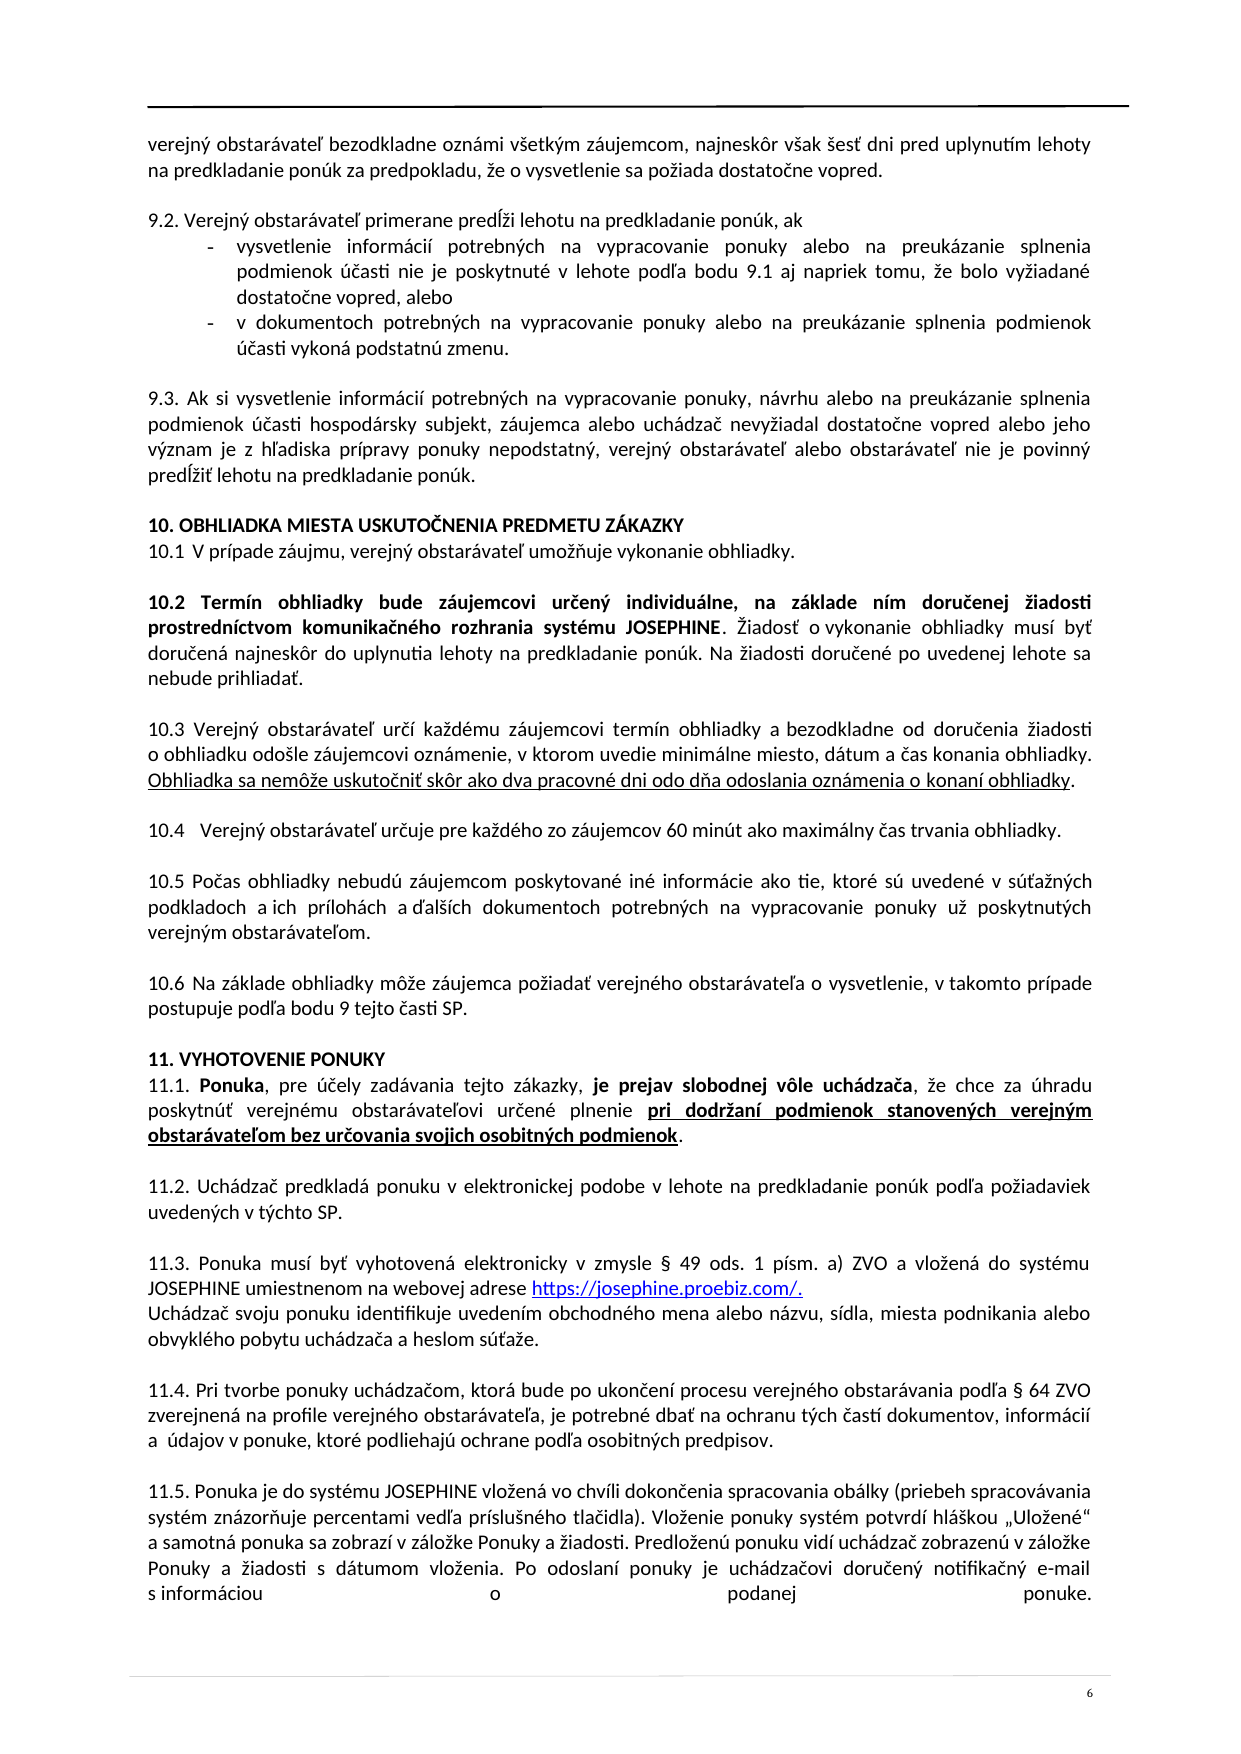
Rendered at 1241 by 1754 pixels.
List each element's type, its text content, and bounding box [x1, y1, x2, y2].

text 11.4. Pri tvorbe ponuky uchádzačom, ktorá bude po ukončení procesu verejného obstarávania podľa § 64 ZVO zverejnená na profile verejného obstarávateľa, je potrebné dbať na ochranu tých častí dokumentov, informácií a údajov v ponuke, ktoré podliehajú ochrane podľa osobitných predpisov. [148, 1377, 1092, 1453]
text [148, 131, 1092, 182]
list v dokumentoch potrebných na vypracovanie ponuky alebo na preukázanie splnenia podmienok účasti vykoná podstatnú zmenu. [207, 309, 1092, 360]
list V prípade záujmu, verejný obstarávateľ umožňuje vykonanie obhliadky. [148, 538, 1092, 563]
list Na základe obhliadky môže záujemca požiadať verejného obstarávateľa o vysvetlenie, v takomto prípade postupuje podľa bodu 9 tejto časti SP. [148, 970, 1092, 1021]
text 11. VYHOTOVENIE PONUKY [148, 1046, 1092, 1072]
text 11.3. Ponuka musí byť vyhotovená elektronicky v zmysle § 49 ods. 1 písm. a) ZVO a vložená do systému JOSEPHINE umiestnenom na webovej adrese https://josephine.proebiz.com/. [148, 1250, 1092, 1301]
text 9.3. Ak si vysvetlenie informácií potrebných na vypracovanie ponuky, návrhu alebo na preukázanie splnenia podmienok účasti hospodársky subjekt, záujemca alebo uchádzač nevyžiadal dostatočne vopred alebo jeho význam je z hľadiska prípravy ponuky nepodstatný, verejný obstarávateľ alebo obstarávateľ nie je povinný predĺžiť lehotu na predkladanie ponúk. [148, 386, 1092, 487]
text 9.2. Verejný obstarávateľ primerane predĺži lehotu na predkladanie ponúk, ak [148, 208, 1092, 233]
text 11.5. Ponuka je do systému JOSEPHINE vložená vo chvíli dokončenia spracovania obálky (priebeh spracovávania systém znázorňuje percentami vedľa príslušného tlačidla). Vloženie ponuky systém potvrdí hláškou „Uložené“ a samotná ponuka sa zobrazí v záložke Ponuky a žiadosti. Predloženú ponuku vidí uchádzač zobrazenú v záložke Ponuky a žiadosti s dátumom vloženia. Po odoslaní ponuky je uchádzačovi doručený notifikačný e-mail s informáciou o podanej ponuke. [148, 1478, 1092, 1631]
text 11.2. Uchádzač predkladá ponuku v elektronickej podobe v lehote na predkladanie ponúk podľa požiadaviek uvedených v týchto SP. [148, 1173, 1092, 1224]
text 11.1. Ponuka, pre účely zadávania tejto zákazky, je prejav slobodnej vôle uchádzača, že chce za úhradu poskytnúť verejnému obstarávateľovi určené plnenie pri dodržaní podmienok stanovených verejným obstarávateľom bez určovania svojich osobitných podmienok. [148, 1072, 1092, 1148]
text 10.2 Termín obhliadky bude záujemcovi určený individuálne, na základe ním doručenej žiadosti prostredníctvom komunikačného rozhrania systému JOSEPHINE. Žiadosť o vykonanie obhliadky musí byť doručená najneskôr do uplynutia lehoty na predkladanie ponúk. Na žiadosti doručené po uvedenej lehote sa nebude prihliadať. [148, 589, 1092, 691]
text 10. OBHLIADKA MIESTA USKUTOČNENIA PREDMETU ZÁKAZKY [148, 513, 1092, 538]
list vysvetlenie informácií potrebných na vypracovanie ponuky alebo na preukázanie splnenia podmienok účasti nie je poskytnuté v lehote podľa bodu 9.1 aj napriek tomu, že bolo vyžiadané dostatočne vopred, alebo [207, 233, 1092, 309]
text Uchádzač svoju ponuku identifikuje uvedením obchodného mena alebo názvu, sídla, miesta podnikania alebo obvyklého pobytu uchádzača a heslom súťaže. [148, 1301, 1092, 1351]
text 10.5 Počas obhliadky nebudú záujemcom poskytované iné informácie ako tie, ktoré sú uvedené v súťažných podkladoch a ich prílohách a ďalších dokumentoch potrebných na vypracovanie ponuky už poskytnutých verejným obstarávateľom. [148, 868, 1092, 945]
text 10.3 Verejný obstarávateľ určí každému záujemcovi termín obhliadky a bezodkladne od doručenia žiadosti o obhliadku odošle záujemcovi oznámenie, v ktorom uvedie minimálne miesto, dátum a čas konania obhliadky. Obhliadka sa nemôže uskutočniť skôr ako dva pracovné dni odo dňa odoslania oznámenia o konaní obhliadky. [148, 716, 1092, 792]
list Verejný obstarávateľ určuje pre každého zo záujemcov 60 minút ako maximálny čas trvania obhliadky. [148, 818, 1092, 843]
